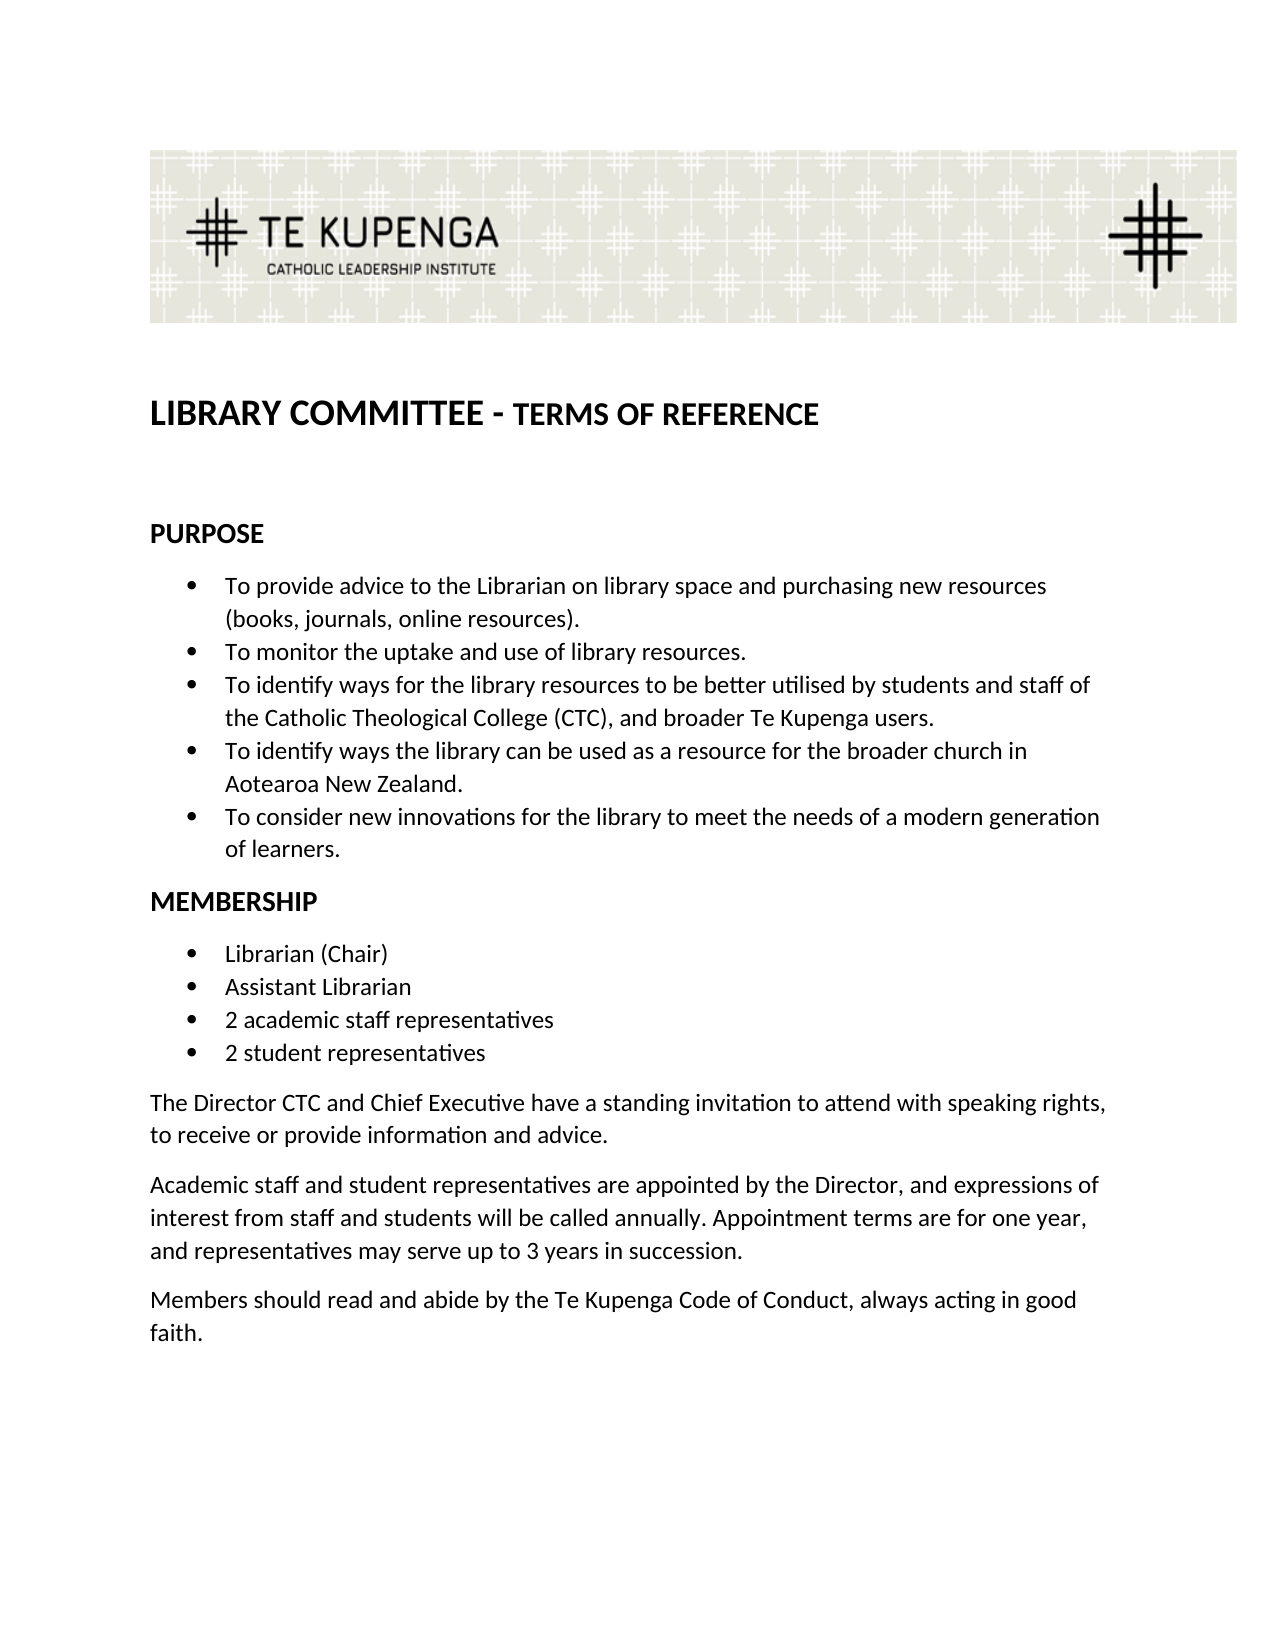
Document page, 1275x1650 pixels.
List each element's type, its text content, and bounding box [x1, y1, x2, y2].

list 2 student representatives [187, 1037, 1125, 1068]
text MEMBERSHIP [150, 883, 1125, 919]
list Assistant Librarian [187, 971, 1125, 1002]
list To identify ways the library can be used as a resource for the broader church in Aotearoa New Zealand. [187, 735, 1125, 798]
text PURPOSE [150, 515, 1125, 551]
list To provide advice to the Librarian on library space and purchasing new resources (books, journals, online resources). [187, 570, 1125, 634]
list 2 academic staff representatives [187, 1004, 1125, 1035]
list To monitor the uptake and use of library resources. [187, 636, 1125, 667]
text LIBRARY COMMITTEE - TERMS OF REFERENCE [150, 388, 1125, 434]
list To identify ways for the library resources to be better utilised by students and staff of the Catholic Theological College (CTC), and broader Te Kupenga users. [187, 669, 1125, 732]
list Librarian (Chair) [187, 938, 1125, 969]
picture [150, 150, 1237, 323]
text Academic staff and student representatives are appointed by the Director, and expressions of interest from staff and students will be called annually. Appointment terms are for one year, and representatives may serve up to 3 years in succession. [150, 1169, 1125, 1266]
text The Director CTC and Chief Executive have a standing invitation to attend with speaking rights, to receive or provide information and advice. [150, 1087, 1125, 1150]
list To consider new innovations for the library to meet the needs of a modern generation of learners. [187, 801, 1125, 864]
text Members should read and abide by the Te Kupenga Code of Conduct, always acting in good faith. [150, 1284, 1125, 1348]
